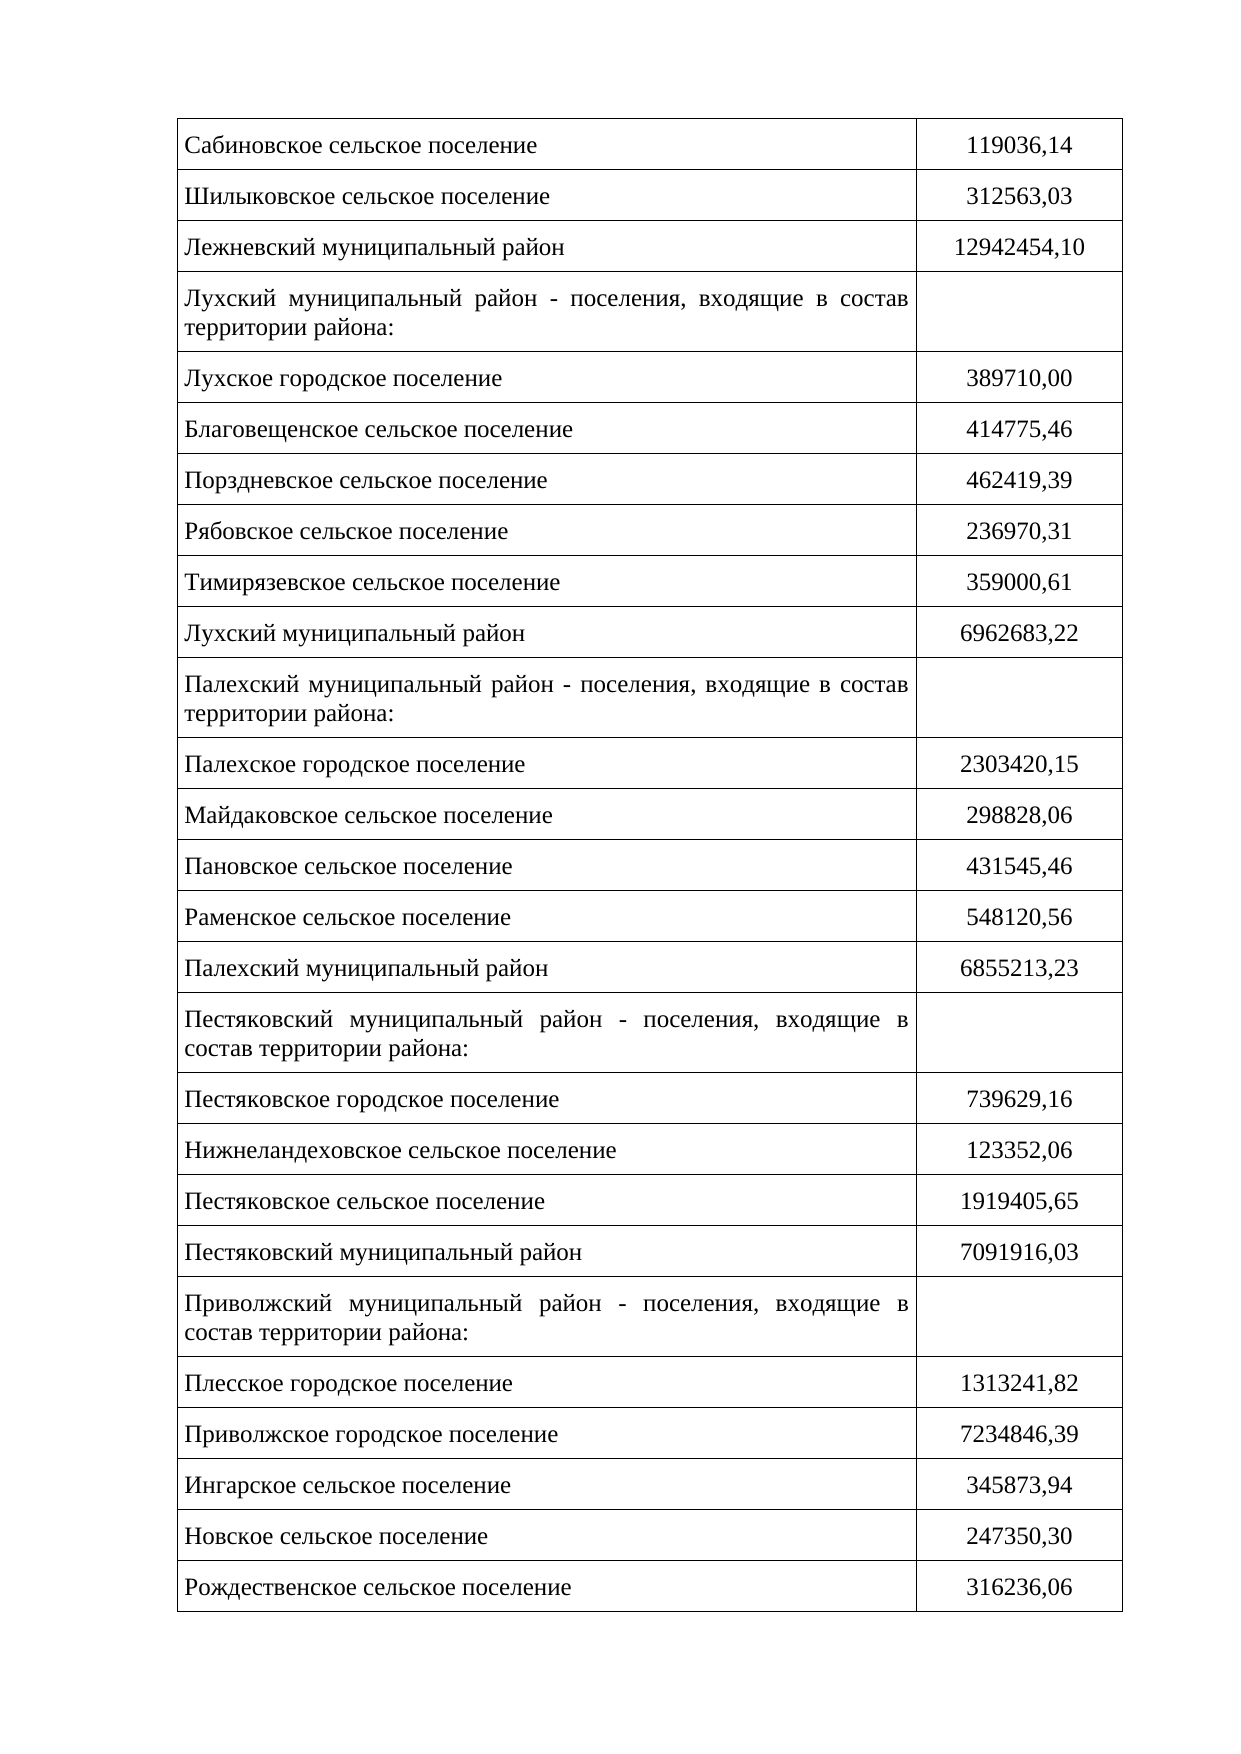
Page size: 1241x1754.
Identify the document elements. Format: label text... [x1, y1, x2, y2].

table_cell 2303420,15 [917, 738, 1122, 788]
table_cell Пестяковский муниципальный район [178, 1226, 916, 1276]
table_cell 389710,00 [917, 352, 1122, 402]
table_cell Лухское городское поселение [178, 352, 916, 402]
table_cell Сабиновское сельское поселение [178, 119, 916, 169]
table_cell 316236,06 [917, 1561, 1122, 1611]
table_cell 548120,56 [917, 891, 1122, 941]
table_cell 123352,06 [917, 1124, 1122, 1174]
table_cell Пановское сельское поселение [178, 840, 916, 890]
table_cell Палехский муниципальный район [178, 942, 916, 992]
table_cell Рябовское сельское поселение [178, 505, 916, 555]
table_cell 359000,61 [917, 556, 1122, 606]
table_cell 462419,39 [917, 454, 1122, 504]
table_cell [917, 1277, 1122, 1356]
table_cell 247350,30 [917, 1510, 1122, 1560]
table_cell Шилыковское сельское поселение [178, 170, 916, 220]
table_cell Нижнеландеховское сельское поселение [178, 1124, 916, 1174]
table_cell Палехское городское поселение [178, 738, 916, 788]
table_cell 7091916,03 [917, 1226, 1122, 1276]
table_cell Лежневский муниципальный район [178, 221, 916, 271]
table_cell 7234846,39 [917, 1408, 1122, 1458]
table_cell 6855213,23 [917, 942, 1122, 992]
table_cell 119036,14 [917, 119, 1122, 169]
table_cell Лухский муниципальный район - поселения, входящие в состав территории района: [178, 272, 916, 351]
table_cell 312563,03 [917, 170, 1122, 220]
table_cell Новское сельское поселение [178, 1510, 916, 1560]
table_cell Приволжский муниципальный район - поселения, входящие в состав территории района: [178, 1277, 916, 1356]
table_cell 431545,46 [917, 840, 1122, 890]
table_cell [917, 272, 1122, 351]
table_cell 1919405,65 [917, 1175, 1122, 1225]
table_cell 236970,31 [917, 505, 1122, 555]
table_cell Лухский муниципальный район [178, 607, 916, 657]
table_cell Плесское городское поселение [178, 1357, 916, 1407]
table_cell Майдаковское сельское поселение [178, 789, 916, 839]
table_cell 345873,94 [917, 1459, 1122, 1509]
table_cell 6962683,22 [917, 607, 1122, 657]
table_cell Благовещенское сельское поселение [178, 403, 916, 453]
table_cell 298828,06 [917, 789, 1122, 839]
table_cell [917, 658, 1122, 737]
table_cell 414775,46 [917, 403, 1122, 453]
table_cell 1313241,82 [917, 1357, 1122, 1407]
table_cell 739629,16 [917, 1073, 1122, 1123]
table_cell Тимирязевское сельское поселение [178, 556, 916, 606]
table_cell [917, 993, 1122, 1072]
table_cell Пестяковское городское поселение [178, 1073, 916, 1123]
table_cell Пестяковское сельское поселение [178, 1175, 916, 1225]
table_cell 12942454,10 [917, 221, 1122, 271]
table_cell Приволжское городское поселение [178, 1408, 916, 1458]
table_cell Раменское сельское поселение [178, 891, 916, 941]
table_cell Порздневское сельское поселение [178, 454, 916, 504]
table_cell Рождественское сельское поселение [178, 1561, 916, 1611]
table_cell Палехский муниципальный район - поселения, входящие в состав территории района: [178, 658, 916, 737]
table_cell Ингарское сельское поселение [178, 1459, 916, 1509]
table_cell Пестяковский муниципальный район - поселения, входящие в состав территории района: [178, 993, 916, 1072]
